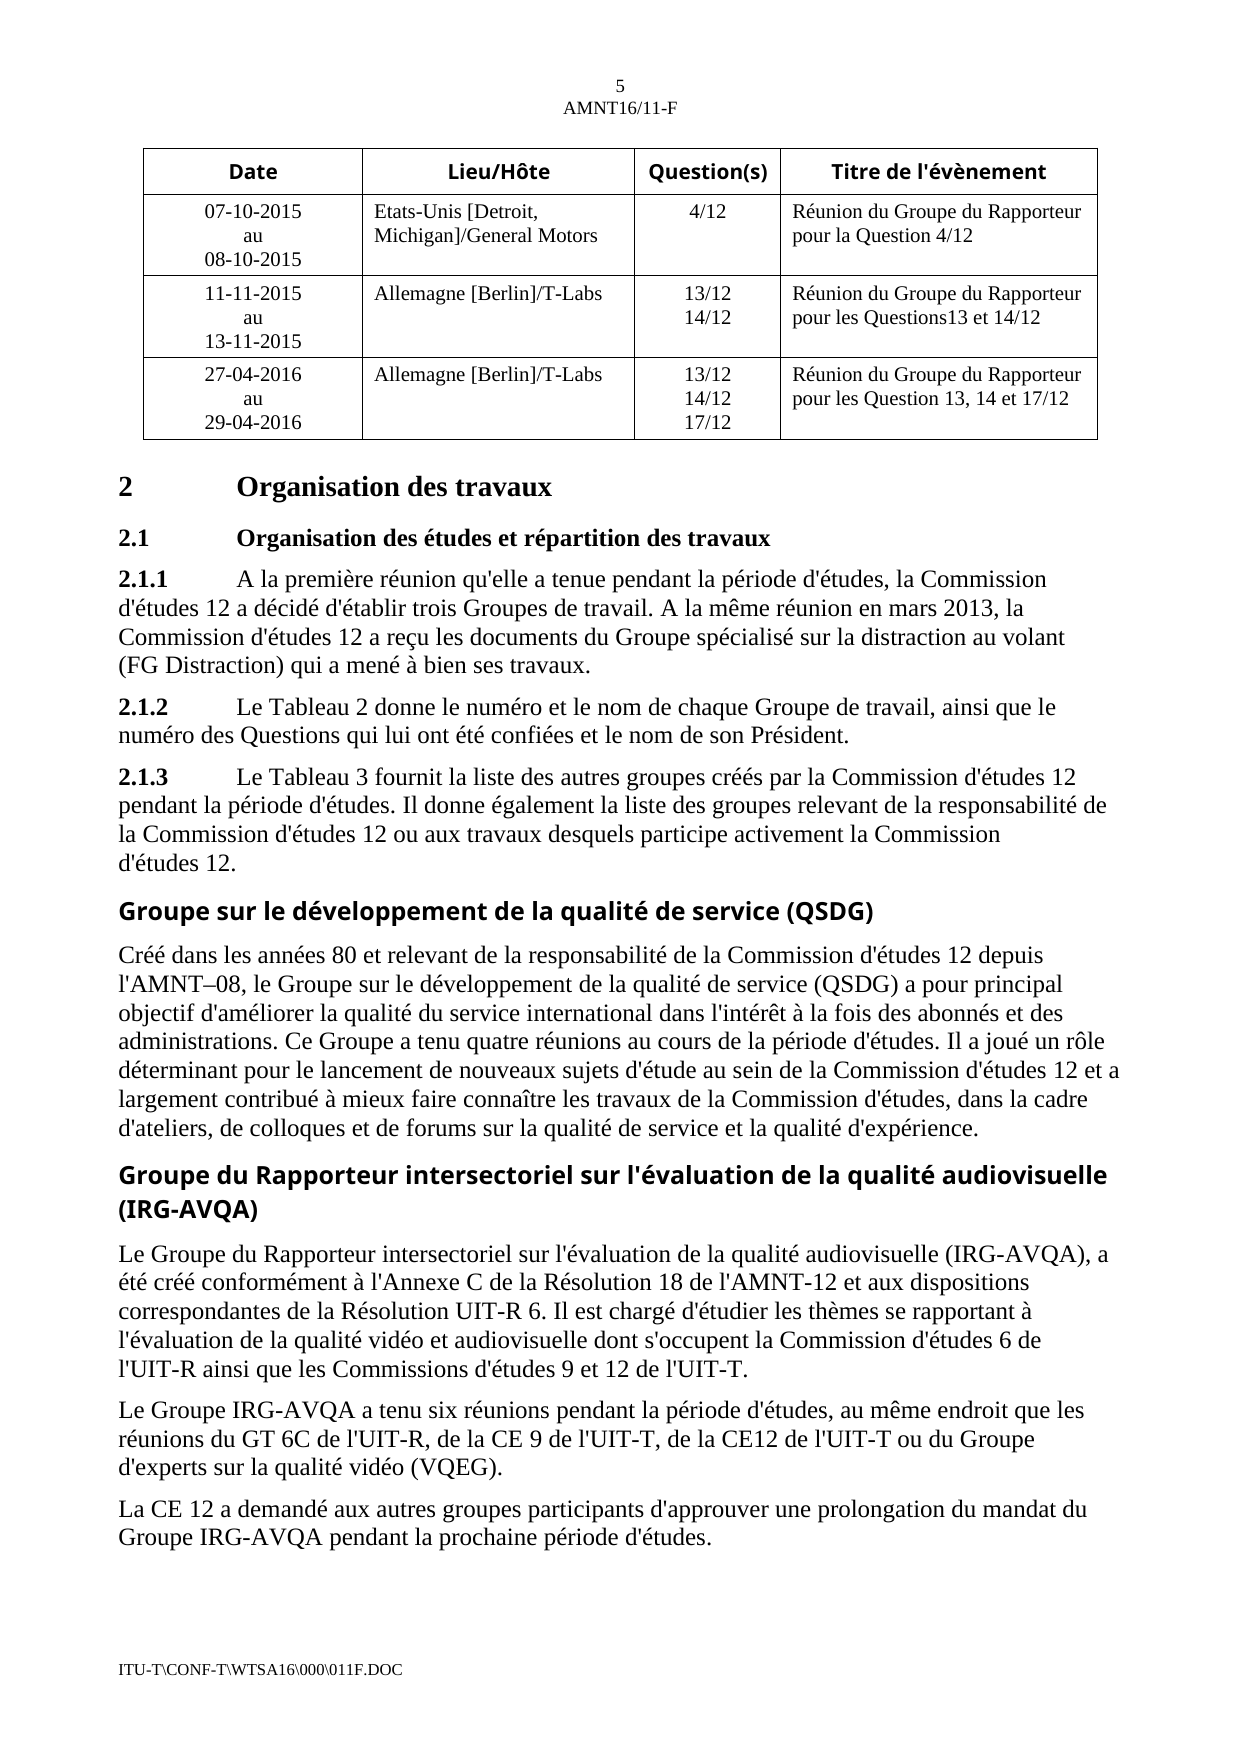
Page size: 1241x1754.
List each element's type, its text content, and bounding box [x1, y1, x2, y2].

text 2.1.3 Le Tableau 3 fournit la liste des autres groupes créés par la Commission d'études 12 pendant la période d'études. Il donne également la liste des groupes relevant de la responsabilité de la Commission d'études 12 ou aux travaux desquels participe activement la Commission d'études 12. [118, 762, 1122, 877]
text Créé dans les années 80 et relevant de la responsabilité de la Commission d'études 12 depuis l'AMNT–08, le Groupe sur le développement de la qualité de service (QSDG) a pour principal objectif d'améliorer la qualité du service international dans l'intérêt à la fois des abonnés et des administrations. Ce Groupe a tenu quatre réunions au cours de la période d'études. Il a joué un rôle déterminant pour le lancement de nouveaux sujets d'étude au sein de la Commission d'études 12 et a largement contribué à mieux faire connaître les travaux de la Commission d'études, dans la cadre d'ateliers, de colloques et de forums sur la qualité de service et la qualité d'expérience. [118, 940, 1122, 1141]
table_cell Allemagne [Berlin]/T-Labs [363, 358, 634, 438]
text La CE 12 a demandé aux autres groupes participants d'approuver une prolongation du mandat du Groupe IRG-AVQA pendant la prochaine période d'études. [118, 1494, 1122, 1551]
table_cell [781, 195, 1097, 275]
subtitle 2 Organisation des travaux [118, 469, 1122, 502]
table_header Question(s) [635, 149, 780, 194]
subtitle Groupe du Rapporteur intersectoriel sur l'évaluation de la qualité audiovisuelle (IRG-AVQA) [118, 1158, 1122, 1226]
table_header Titre de l'évènement [781, 149, 1097, 194]
subtitle 2.1 Organisation des études et répartition des travaux [118, 523, 1122, 552]
text Le Groupe IRG-AVQA a tenu six réunions pendant la période d'études, au même endroit que les réunions du GT 6C de l'UIT-R, de la CE 9 de l'UIT-T, de la CE12 de l'UIT-T ou du Groupe d'experts sur la qualité vidéo (VQEG). [118, 1395, 1122, 1481]
text Le Groupe du Rapporteur intersectoriel sur l'évaluation de la qualité audiovisuelle (IRG-AVQA), a été créé conformément à l'Annexe C de la Résolution 18 de l'AMNT-12 et aux dispositions correspondantes de la Résolution UIT-R 6. Il est chargé d'étudier les thèmes se rapportant à l'évaluation de la qualité vidéo et audiovisuelle dont s'occupent la Commission d'études 6 de l'UIT-R ainsi que les Commissions d'études 9 et 12 de l'UIT-T. [118, 1239, 1122, 1382]
table_cell Réunion du Groupe du Rapporteur pour les Questions13 et 14/12 [781, 276, 1097, 357]
table_header Date [144, 149, 362, 194]
table_cell 13/12 14/12 [635, 276, 780, 357]
table_cell 27-04-2016 au 29-04-2016 [144, 358, 362, 438]
subtitle Groupe sur le développement de la qualité de service (QSDG) [118, 893, 1122, 928]
table_cell Etats-Unis [Detroit, Michigan]/General Motors [363, 195, 634, 275]
text 2.1.1 A la première réunion qu'elle a tenue pendant la période d'études, la Commission d'études 12 a décidé d'établir trois Groupes de travail. A la même réunion en mars 2013, la Commission d'études 12 a reçu les documents du Groupe spécialisé sur la distraction au volant (FG Distraction) qui a mené à bien ses travaux. [118, 564, 1122, 679]
table_header Lieu/Hôte [363, 149, 634, 194]
table_cell 4/12 [635, 195, 780, 275]
table_cell 11-11-2015 au 13-11-2015 [144, 276, 362, 357]
text 2.1.2 Le Tableau 2 donne le numéro et le nom de chaque Groupe de travail, ainsi que le numéro des Questions qui lui ont été confiées et le nom de son Président. [118, 692, 1122, 749]
table_cell Réunion du Groupe du Rapporteur pour les Question 13, 14 et 17/12 [781, 358, 1097, 438]
table_cell 07-10-2015 au 08-10-2015 [144, 195, 362, 275]
table_cell Allemagne [Berlin]/T-Labs [363, 276, 634, 357]
table_cell 13/12 14/12 17/12 [635, 358, 780, 438]
